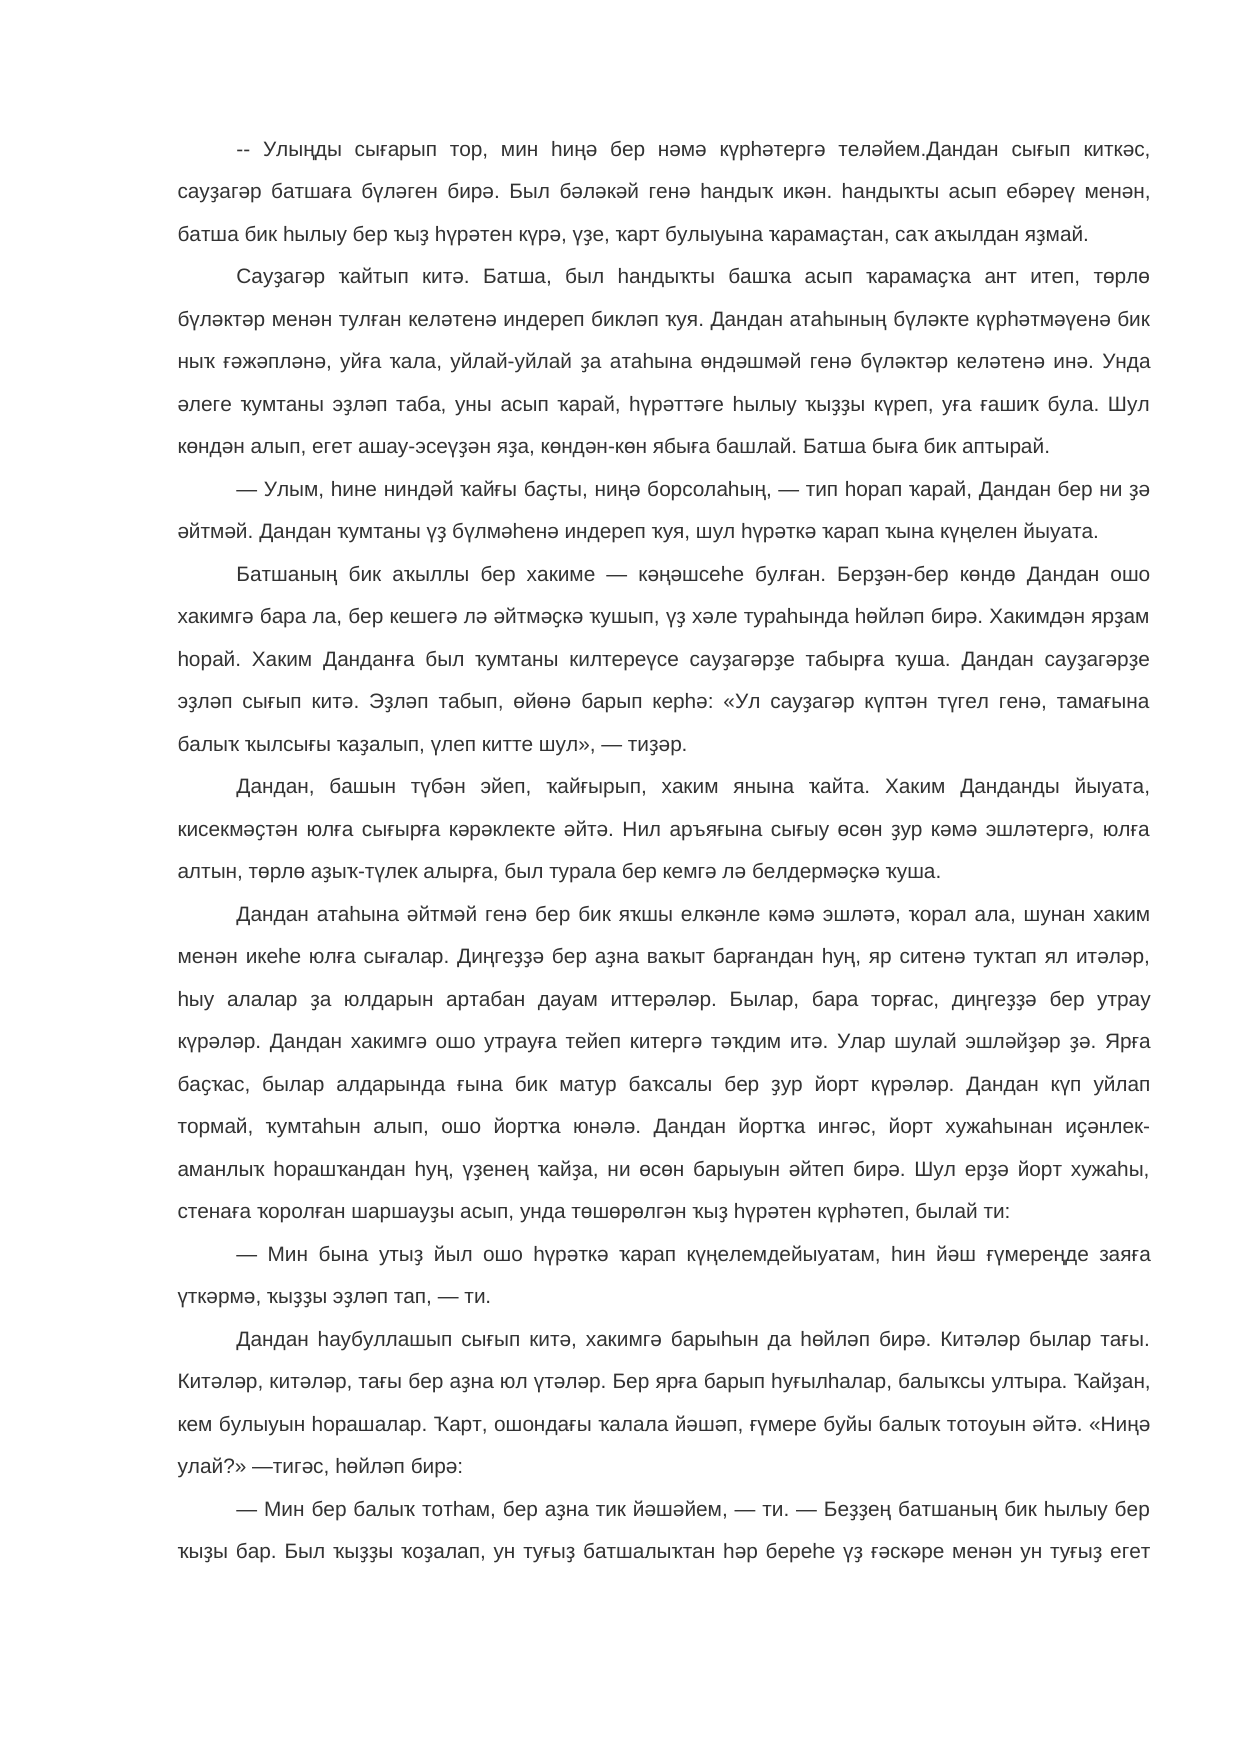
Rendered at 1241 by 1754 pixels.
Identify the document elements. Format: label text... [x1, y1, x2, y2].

text — Улым, һине ниндәй ҡайғы баҫты, ниңә борсолаһың, — тип һорап ҡарай, Дандан бер ни ҙә әйтмәй. Дандан ҡумтаны үҙ бүлмәһенә индереп ҡуя, шул һүрәткә ҡарап ҡына күңелен йыуата. [177, 458, 1152, 543]
text Батшаның бик аҡыллы бер хакиме — кәңәшсеһе булған. Берҙән-бер көндө Дандан ошо хакимгә бара ла, бер кешегә лә әйтмәҫкә ҡушып, үҙ хәле тураһында һөйләп бирә. Хакимдән ярҙам һорай. Хаким Данданға был ҡумтаны килтереүсе сауҙагәрҙе табырға ҡуша. Дандан сауҙагәрҙе эҙләп сығып китә. Эҙләп табып, өйөнә барып керһә: «Ул сауҙагәр күптән түгел генә, тамағына балыҡ ҡылсығы ҡаҙалып, үлеп китте шул», — тиҙәр. [177, 543, 1152, 756]
text Дандан атаһына әйтмәй генә бер бик яҡшы елкәнле кәмә эшләтә, ҡорал ала, шунан хаким менән икеһе юлға сығалар. Диңгеҙҙә бер аҙна ваҡыт барғандан һуң, яр ситенә туҡтап ял итәләр, һыу алалар ҙа юлдарын артабан дауам иттерәләр. Былар, бара торғас, диңгеҙҙә бер утрау күрәләр. Дандан хакимгә ошо утрауға тейеп китергә тәҡдим итә. Улар шулай эшләйҙәр ҙә. Ярға баҫҡас, былар алдарында ғына бик матур баҡсалы бер ҙур йорт күрәләр. Дандан күп уйлап тормай, ҡумтаһын алып, ошо йортҡа юнәлә. Дандан йортҡа ингәс, йорт хужаһынан иҫәнлек-аманлыҡ һорашҡандан һуң, үҙенең ҡайҙа, ни өсөн барыуын әйтеп бирә. Шул ерҙә йорт хужаһы, стенаға ҡоролған шаршауҙы асып, унда төшөрөлгән ҡыҙ һүрәтен күрһәтеп, былай ти: [177, 883, 1152, 1223]
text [177, 1478, 1152, 1563]
text — Мин бына утыҙ йыл ошо һүрәткә ҡарап күңелемдейыуатам, һин йәш ғүмереңде заяға үткәрмә, ҡыҙҙы эҙләп тап, — ти. [177, 1223, 1152, 1308]
text Сауҙагәр ҡайтып китә. Батша, был һандыҡты башҡа асып ҡарамаҫҡа ант итеп, төрлө бүләктәр менән тулған келәтенә индереп бикләп ҡуя. Дандан атаһының бүләкте күрһәтмәүенә бик ныҡ ғәжәпләнә, уйға ҡала, уйлай-уйлай ҙа атаһына өндәшмәй генә бүләктәр келәтенә инә. Унда әлеге ҡумтаны эҙләп таба, уны асып ҡарай, һүрәттәге һылыу ҡыҙҙы күреп, уға ғашиҡ була. Шул көндән алып, егет ашау-эсеүҙән яҙа, көндән-көн ябыға башлай. Батша быға бик аптырай. [177, 246, 1152, 458]
text Дандан, башын түбән эйеп, ҡайғырып, хаким янына ҡайта. Хаким Данданды йыуата, кисекмәҫтән юлға сығырға кәрәклекте әйтә. Нил аръяғына сығыу өсөн ҙур кәмә эшләтергә, юлға алтын, төрлө аҙыҡ-түлек алырға, был турала бер кемгә лә белдермәҫкә ҡуша. [177, 756, 1152, 883]
text -- Улыңды сығарып тор, мин һиңә бер нәмә күрһәтергә теләйем.Дандан сығып киткәс, сауҙагәр батшаға бүләген бирә. Был бәләкәй генә һандыҡ икән. һандыҡты асып ебәреү менән, батша бик һылыу бер ҡыҙ һүрәтен күрә, үҙе, ҡарт булыуына ҡарамаҫтан, саҡ аҡылдан яҙмай. [177, 118, 1152, 246]
text Дандан һаубуллашып сығып китә, хакимгә барыһын да һөйләп бирә. Китәләр былар тағы. Китәләр, китәләр, тағы бер аҙна юл үтәләр. Бер ярға барып һуғылһалар, балыҡсы ултыра. Ҡайҙан, кем булыуын һорашалар. Ҡарт, ошондағы ҡалала йәшәп, ғүмере буйы балыҡ тотоуын әйтә. «Ниңә улай?» —тигәс, һөйләп бирә: [177, 1308, 1152, 1478]
